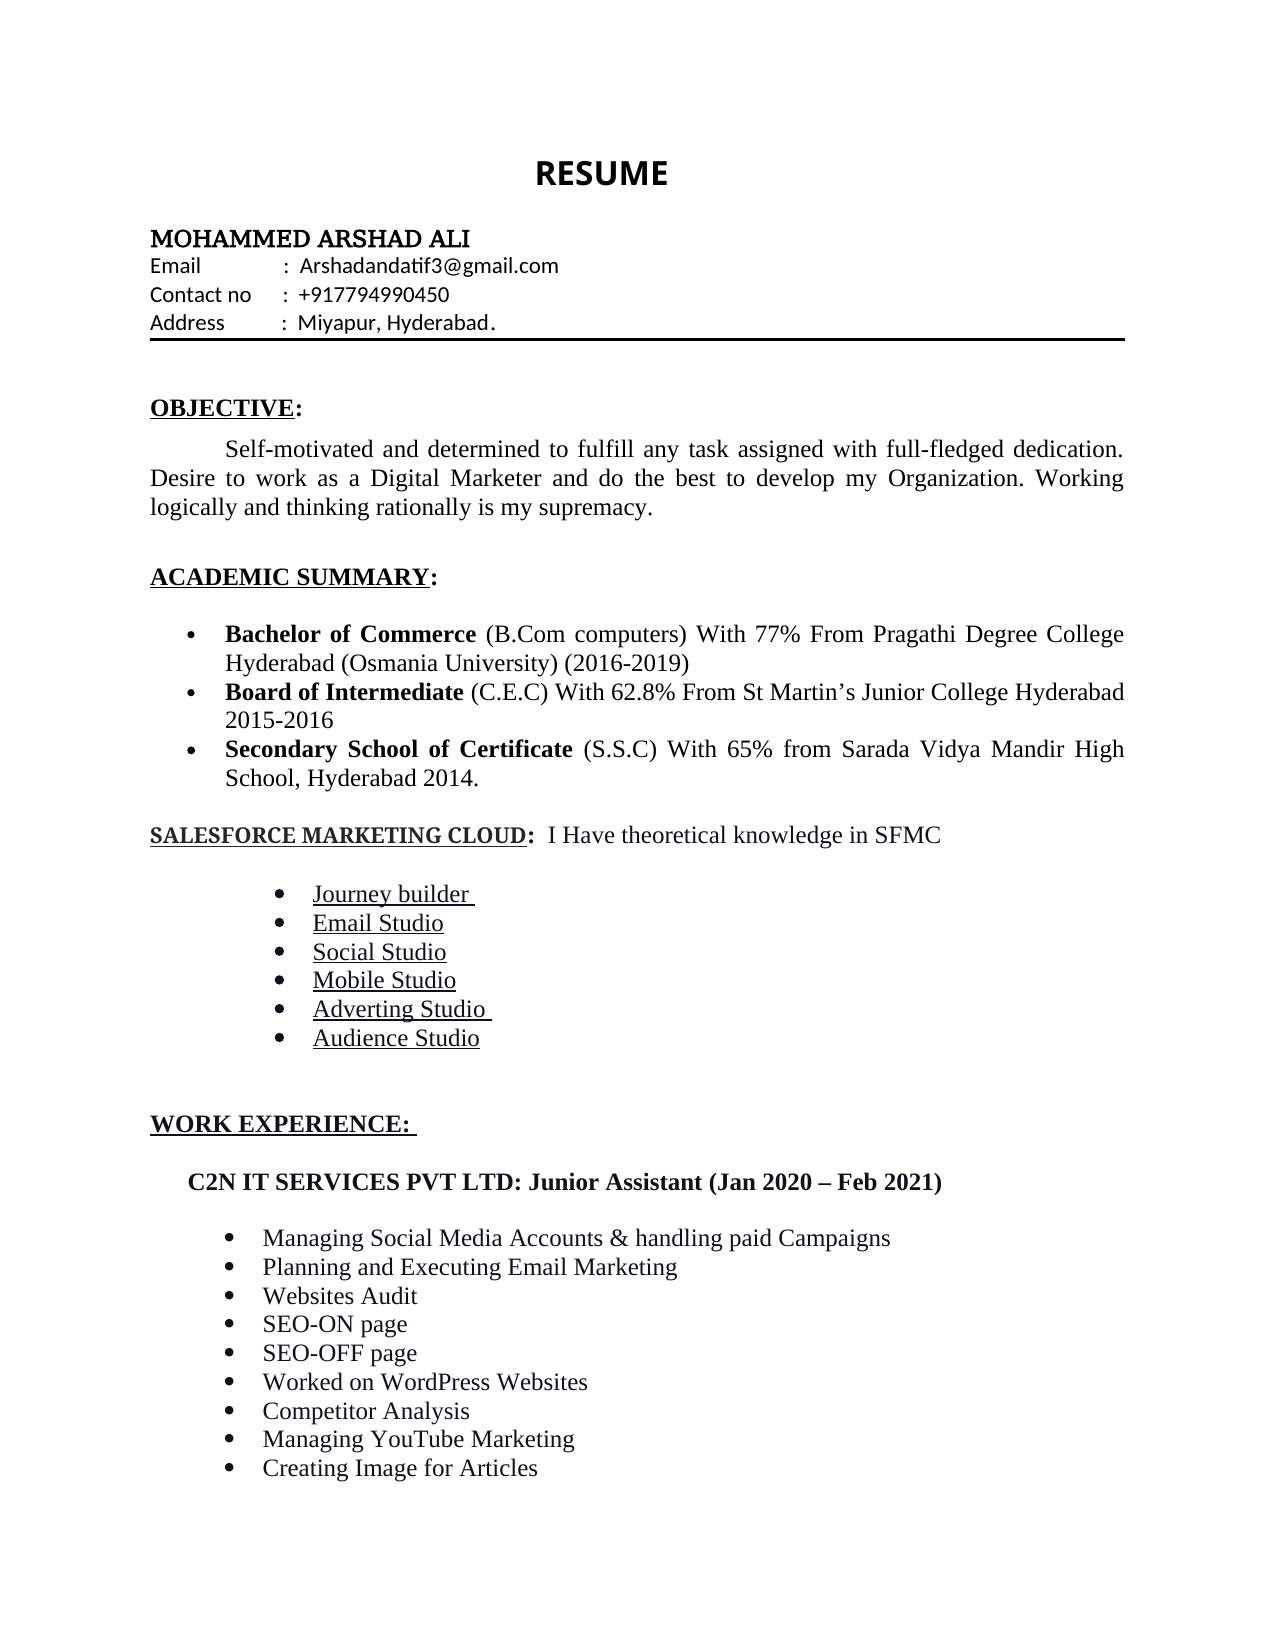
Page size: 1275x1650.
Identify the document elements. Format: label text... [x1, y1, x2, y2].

list SEO-ON page [225, 1309, 1125, 1338]
list SEO-OFF page [225, 1338, 1125, 1367]
text OBJECTIVE: [150, 393, 1125, 422]
list Managing YouTube Marketing [225, 1424, 1125, 1453]
text Address : Miyapur, Hyderabad. [150, 308, 1125, 338]
list Social Studio [275, 937, 1125, 965]
list Journey builder [275, 879, 1125, 908]
text Contact no : +917794990450 [150, 280, 1125, 308]
text WORK EXPERIENCE: [150, 1109, 1125, 1138]
list Audience Studio [275, 1023, 1125, 1052]
list Board of Intermediate (C.E.C) With 62.8% From St Martin’s Junior College Hyderabad 2015-2016 [187, 677, 1125, 734]
list Bachelor of Commerce (B.Com computers) With 77% From Pragathi Degree College Hyderabad (Osmania University) (2016-2019) [187, 619, 1125, 677]
list Secondary School of Certificate (S.S.C) With 65% from Sarada Vidya Mandir High School, Hyderabad 2014. [187, 734, 1125, 792]
list Planning and Executing Email Marketing [225, 1252, 1125, 1281]
list Managing Social Media Accounts & handling paid Campaigns [225, 1223, 1125, 1252]
text MOHAMMED ARSHAD ALI [150, 224, 1125, 252]
list Websites Audit [225, 1281, 1125, 1309]
text RESUME [150, 150, 1125, 195]
text SALESFORCE MARKETING CLOUD: I Have theoretical knowledge in SFMC [527, 821, 1125, 850]
list Competitor Analysis [225, 1396, 1125, 1424]
list Adverting Studio [275, 994, 1125, 1023]
text Self-motivated and determined to fulfill any task assigned with full-fledged dedication. Desire to work as a Digital Marketer and do the best to develop my Organization. Working logically and thinking rationally is my supremacy. [150, 434, 1125, 521]
list Creating Image for Articles [225, 1453, 1125, 1482]
text ACADEMIC SUMMARY: [150, 562, 1125, 591]
list Email Studio [275, 908, 1125, 937]
text Email : Arshadandatif3@gmail.com [150, 252, 1125, 280]
list Mobile Studio [275, 965, 1125, 994]
text C2N IT SERVICES PVT LTD: Junior Assistant (Jan 2020 – Feb 2021) [187, 1167, 1125, 1195]
list Worked on WordPress Websites [225, 1367, 1125, 1396]
